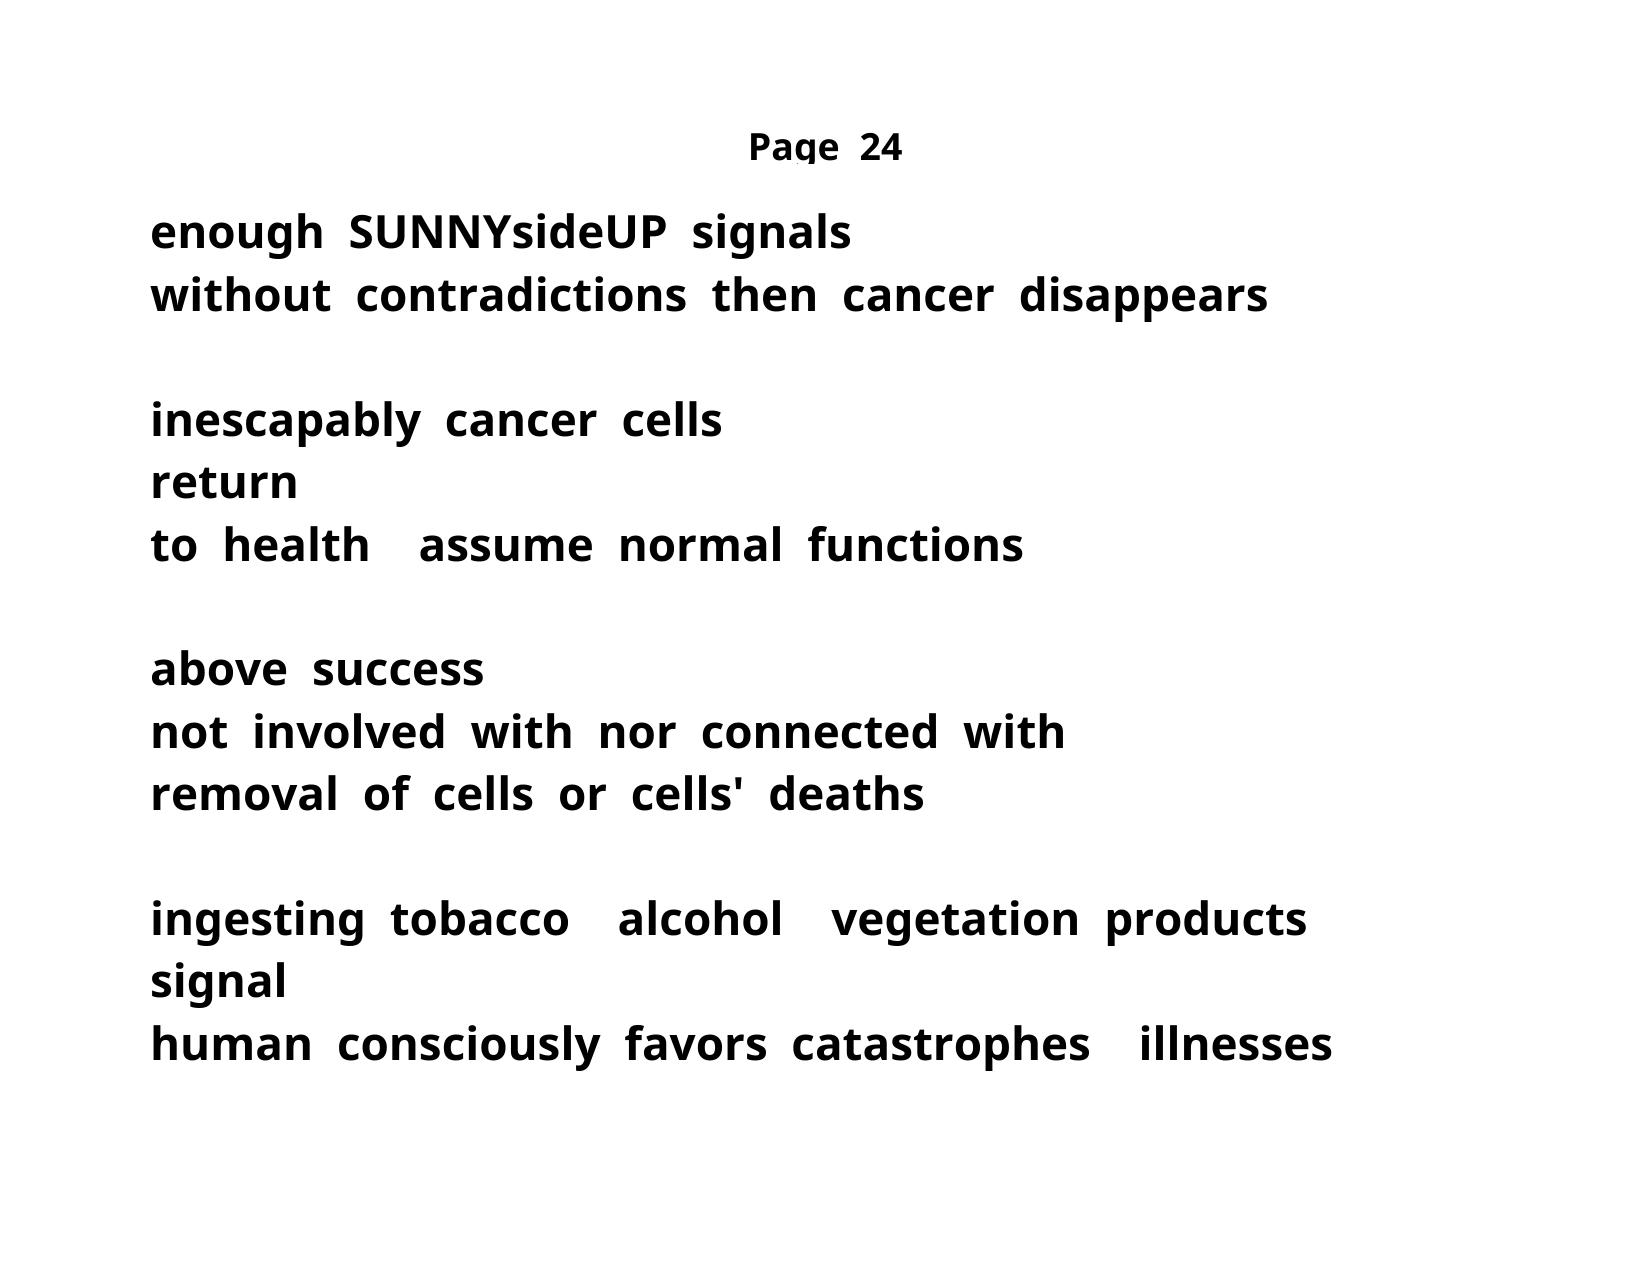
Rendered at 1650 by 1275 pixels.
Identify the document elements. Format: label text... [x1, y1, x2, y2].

text return [150, 449, 1500, 512]
text without contradictions then cancer disappears [150, 262, 1500, 325]
text above success [150, 637, 1500, 699]
text removal of cells or cells' deaths [150, 762, 1500, 824]
text not involved with nor connected with [150, 699, 1500, 762]
text to health assume normal functions [150, 512, 1500, 574]
text human consciously favors catastrophes illnesses [150, 1011, 1500, 1073]
text ingesting tobacco alcohol vegetation products [150, 886, 1500, 949]
text signal [150, 949, 1500, 1011]
text enough SUNNYsideUP signals [150, 200, 1500, 262]
text inescapably cancer cells [150, 387, 1500, 449]
